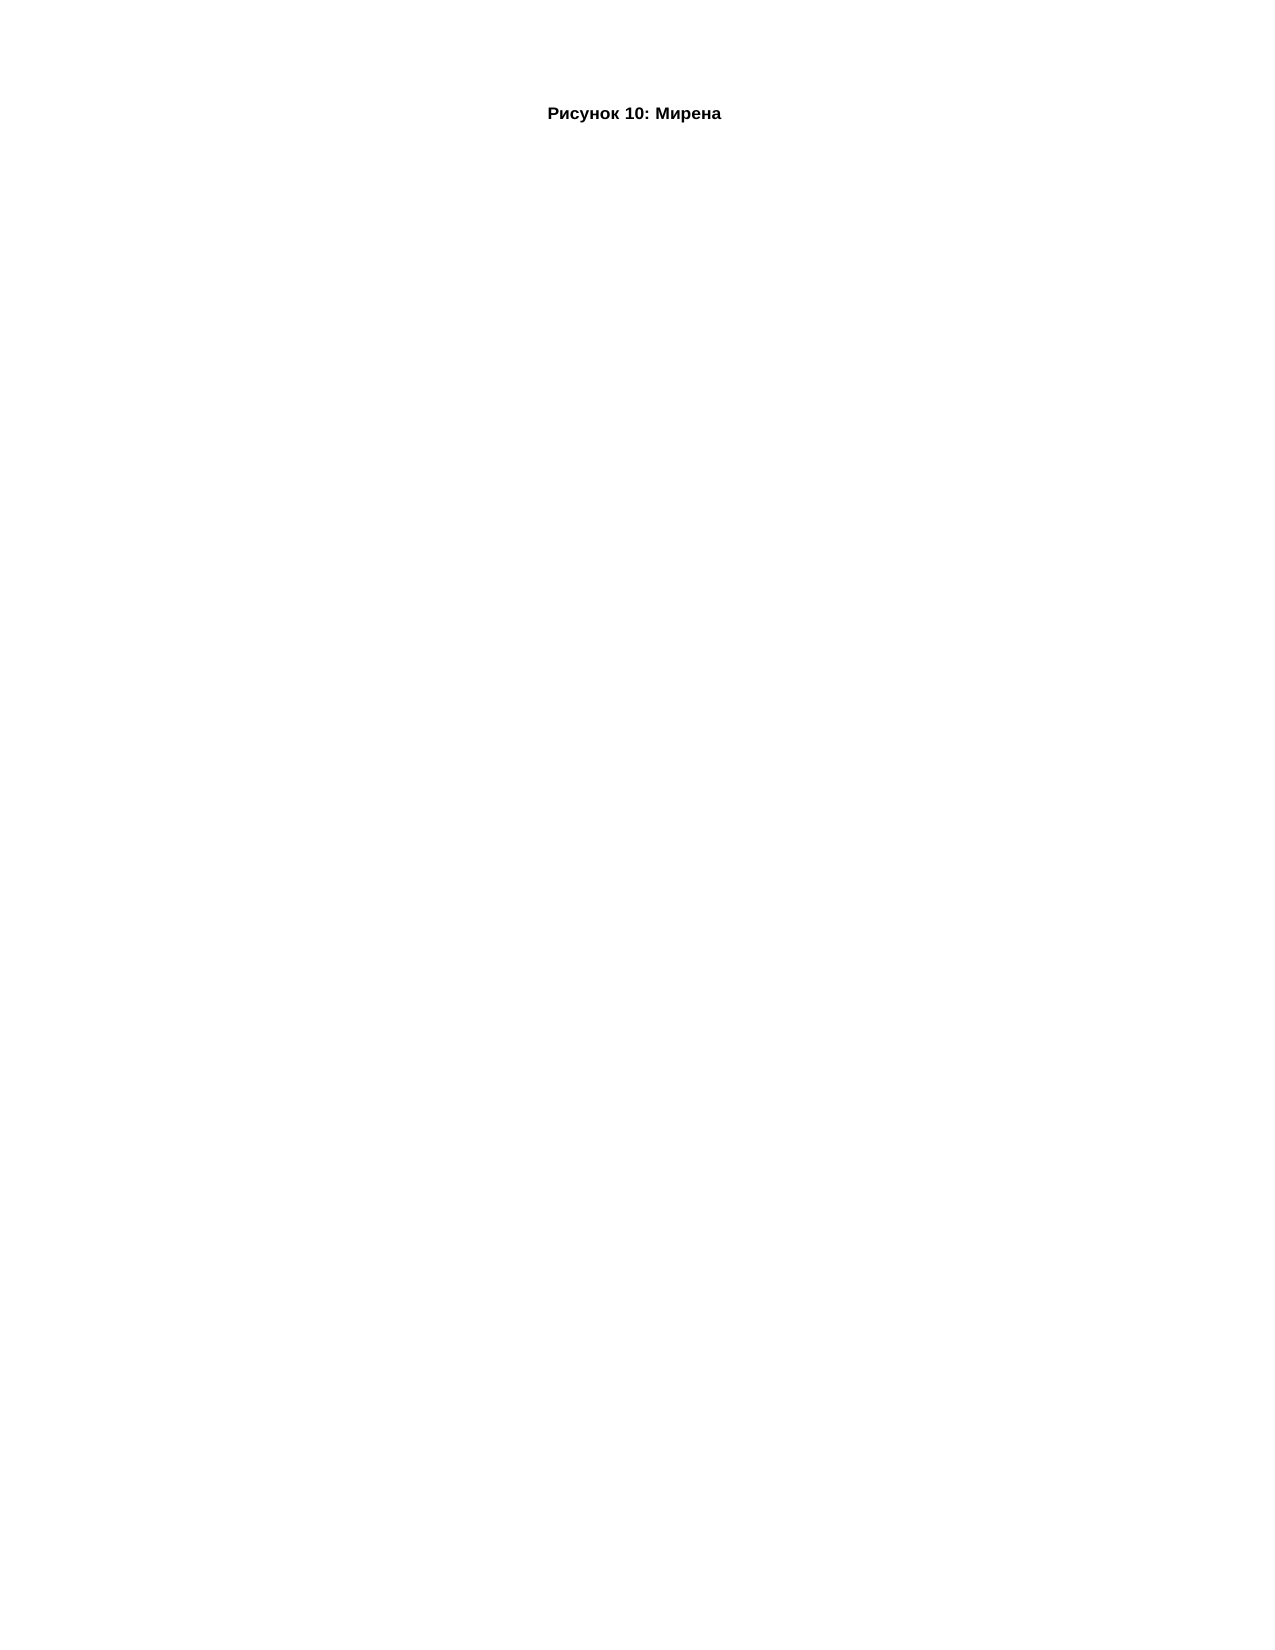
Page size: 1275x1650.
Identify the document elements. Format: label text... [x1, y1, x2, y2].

text Рисунок 10: Мирена [52, 104, 1217, 123]
